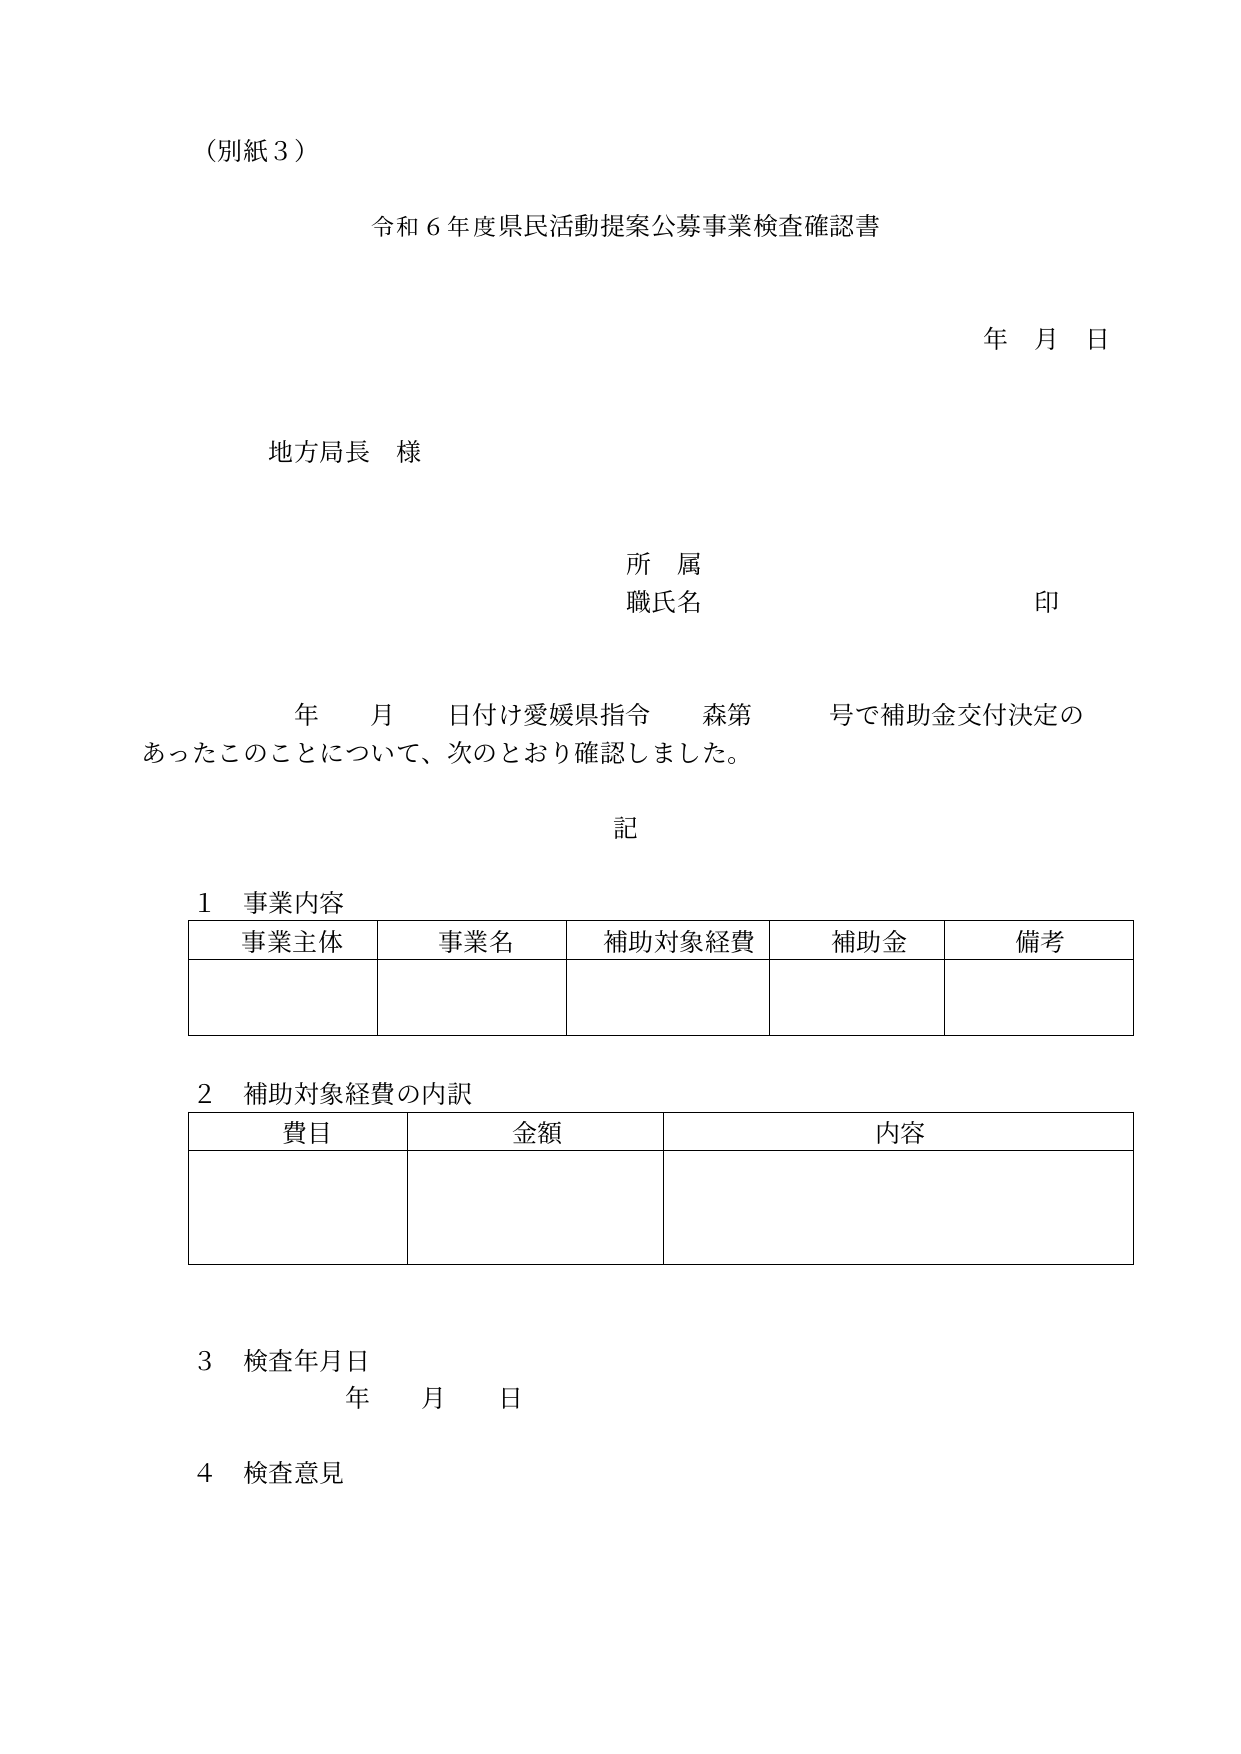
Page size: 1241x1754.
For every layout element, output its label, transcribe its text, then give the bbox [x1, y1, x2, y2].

text １ 事業内容 [141, 883, 1111, 920]
text ４ 検査意見 [141, 1453, 1111, 1491]
table_header 備考 [945, 921, 1133, 959]
text 年 月 日付け愛媛県指令 森第 号で補助金交付決定のあったこのことについて、次のとおり確認しました。 [141, 695, 1111, 770]
text 記 [141, 808, 1111, 845]
text ２ 補助対象経費の内訳 [141, 1074, 1111, 1112]
text ３ 検査年月日 [141, 1340, 1111, 1378]
table_header 事業主体 [189, 921, 377, 959]
text 年 月 日 [141, 319, 1111, 356]
table_cell [189, 960, 377, 1035]
table_cell [378, 960, 566, 1035]
table_header 内容 [664, 1113, 1133, 1150]
text 所 属 [141, 544, 1111, 582]
table_cell [945, 960, 1133, 1035]
table_header 事業名 [378, 921, 566, 959]
table_cell [770, 960, 944, 1035]
table_header 補助金 [770, 921, 944, 959]
text 令和６年度県民活動提案公募事業検査確認書 [141, 206, 1111, 243]
table_cell [664, 1151, 1133, 1264]
table_header 金額 [408, 1113, 663, 1150]
table_cell [567, 960, 769, 1035]
table_header 費目 [189, 1113, 407, 1150]
table_header 補助対象経費 [567, 921, 769, 959]
table_cell [189, 1151, 407, 1264]
text 地方局長 様 [141, 432, 1111, 469]
text 年 月 日 [141, 1378, 1111, 1416]
table_cell [408, 1151, 663, 1264]
text （別紙３） [141, 131, 1111, 168]
text 職氏名 印 [141, 582, 1111, 619]
